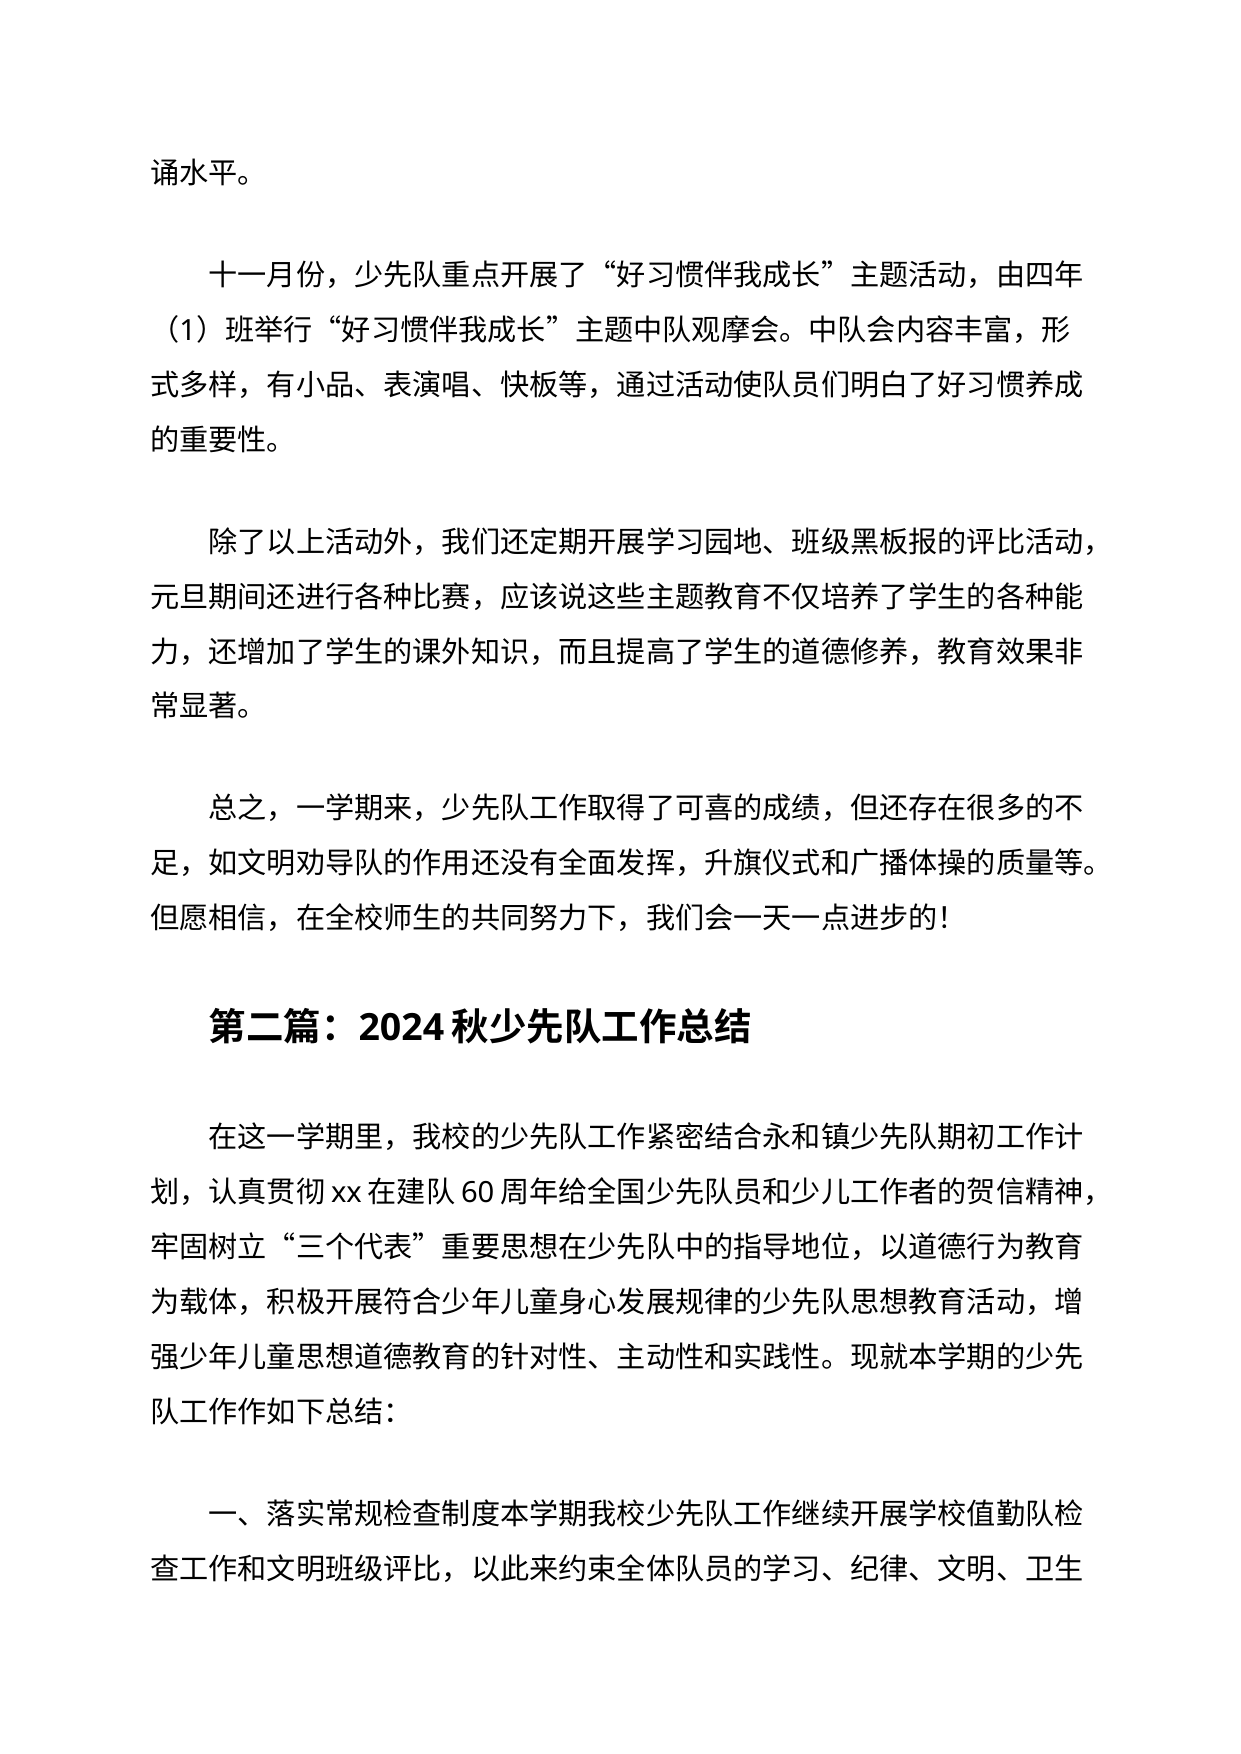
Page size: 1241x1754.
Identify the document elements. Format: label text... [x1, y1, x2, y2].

text 总之，一学期来，少先队工作取得了可喜的成绩，但还存在很多的不足，如文明劝导队的作用还没有全面发挥，升旗仪式和广播体操的质量等。但愿相信，在全校师生的共同努力下，我们会一天一点进步的！ [150, 785, 1090, 937]
text 除了以上活动外，我们还定期开展学习园地、班级黑板报的评比活动，元旦期间还进行各种比赛，应该说这些主题教育不仅培养了学生的各种能力，还增加了学生的课外知识，而且提高了学生的道德修养，教育效果非常显著。 [150, 518, 1090, 725]
text 十一月份，少先队重点开展了“好习惯伴我成长”主题活动，由四年（1）班举行“好习惯伴我成长”主题中队观摩会。中队会内容丰富，形式多样，有小品、表演唱、快板等，通过活动使队员们明白了好习惯养成的重要性。 [150, 252, 1090, 459]
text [150, 1490, 1090, 1587]
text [150, 150, 1090, 192]
text 在这一学期里，我校的少先队工作紧密结合永和镇少先队期初工作计划，认真贯彻xx在建队60周年给全国少先队员和少儿工作者的贺信精神，牢固树立“三个代表”重要思想在少先队中的指导地位，以道德行为教育为载体，积极开展符合少年儿童身心发展规律的少先队思想教育活动，增强少年儿童思想道德教育的针对性、主动性和实践性。现就本学期的少先队工作作如下总结： [150, 1114, 1090, 1431]
text 第二篇：2024秋少先队工作总结 [150, 996, 1090, 1051]
